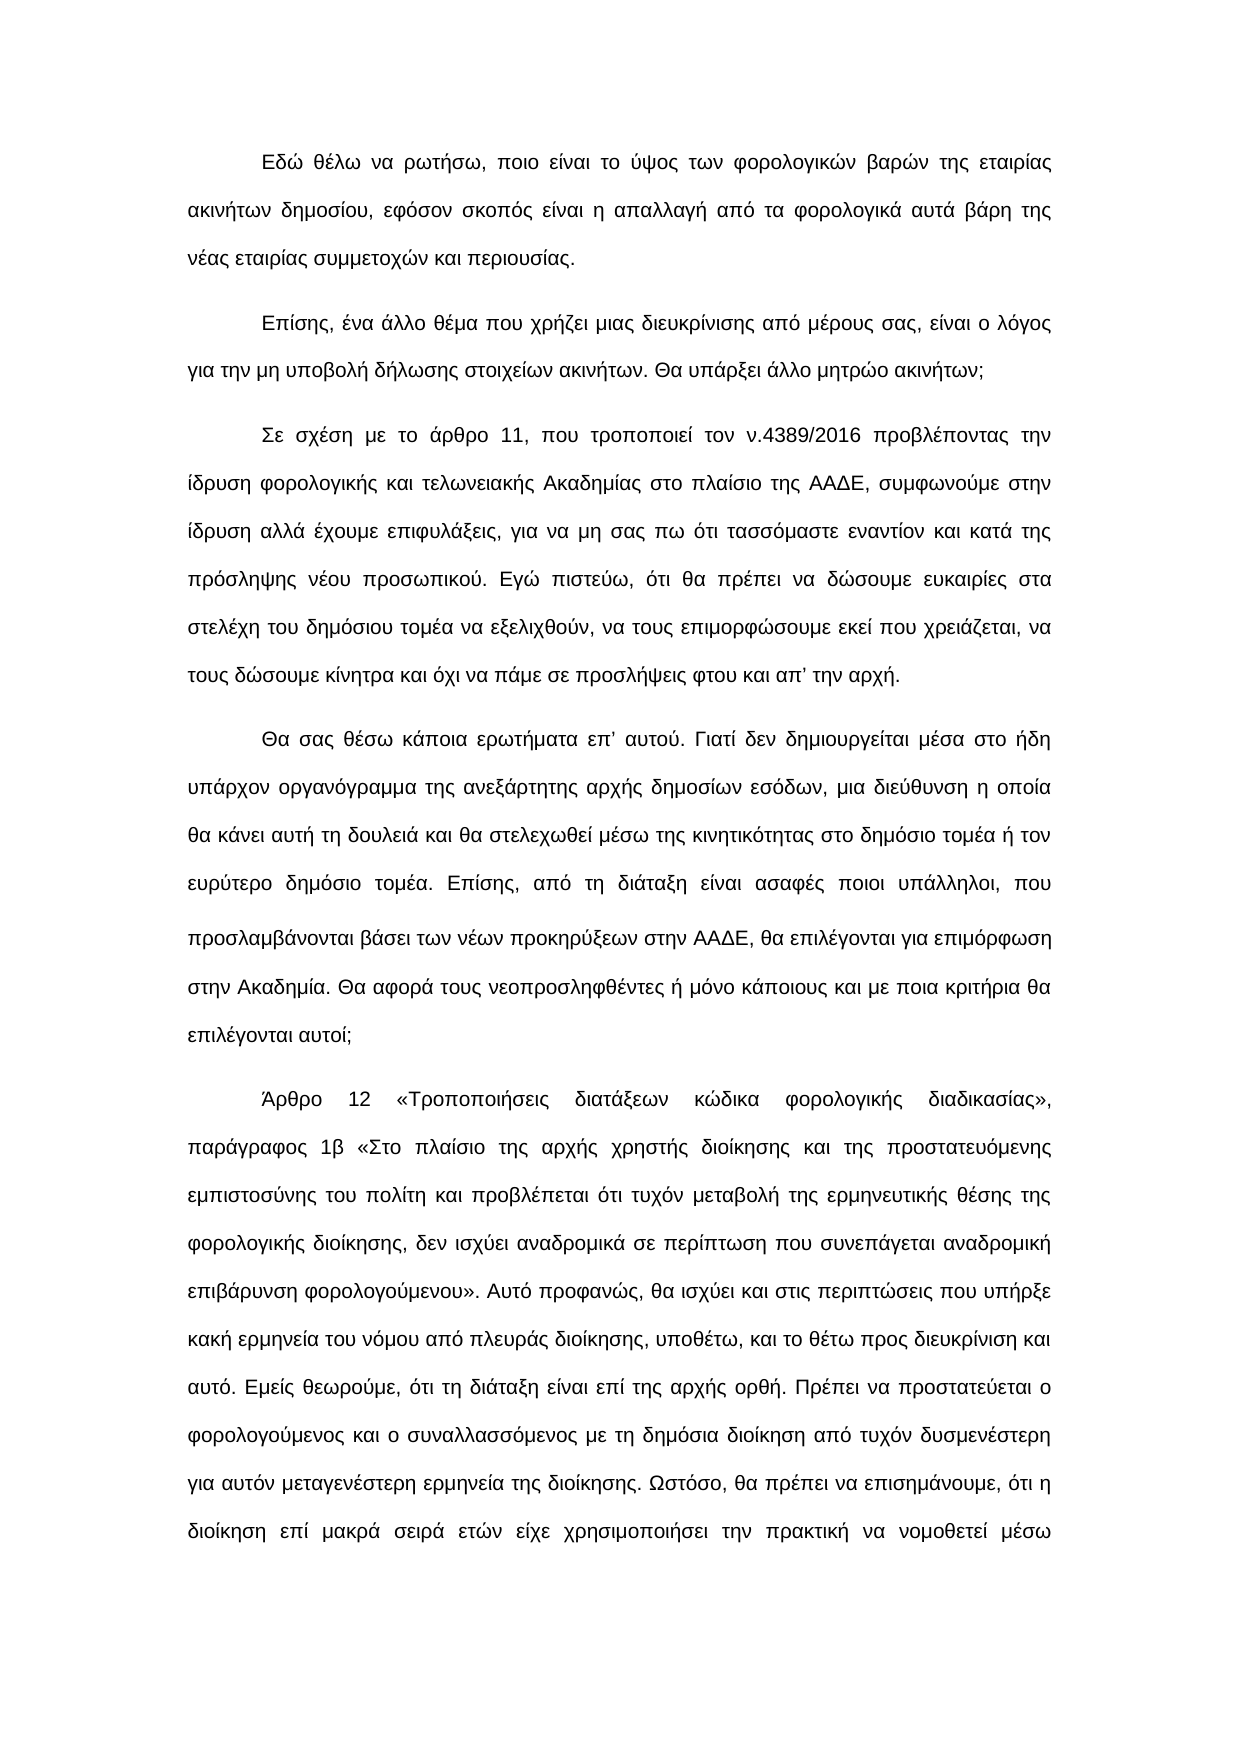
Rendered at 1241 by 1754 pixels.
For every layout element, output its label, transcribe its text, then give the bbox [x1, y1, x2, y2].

text Σε σχέση με το άρθρο 11, που τροποποιεί τον ν.4389/2016 προβλέποντας την ίδρυση φορολογικής και τελωνειακής Ακαδημίας στο πλαίσιο της ΑΑΔΕ, συμφωνούμε στην ίδρυση αλλά έχουμε επιφυλάξεις, για να μη σας πω ότι τασσόμαστε εναντίον και κατά της πρόσληψης νέου προσωπικού. Εγώ πιστεύω, ότι θα πρέπει να δώσουμε ευκαιρίες στα στελέχη του δημόσιου τομέα να εξελιχθούν, να τους επιμορφώσουμε εκεί που χρειάζεται, να τους δώσουμε κίνητρα και όχι να πάμε σε προσλήψεις φτου και απ’ την αρχή. [187, 423, 1053, 686]
text Εδώ θέλω να ρωτήσω, ποιο είναι το ύψος των φορολογικών βαρών της εταιρίας ακινήτων δημοσίου, εφόσον σκοπός είναι η απαλλαγή από τα φορολογικά αυτά βάρη της νέας εταιρίας συμμετοχών και περιουσίας. [187, 150, 1053, 270]
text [187, 1087, 1053, 1542]
text Θα σας θέσω κάποια ερωτήματα επ’ αυτού. Γιατί δεν δημιουργείται μέσα στο ήδη υπάρχον οργανόγραμμα της ανεξάρτητης αρχής δημοσίων εσόδων, μια διεύθυνση η οποία θα κάνει αυτή τη δουλειά και θα στελεχωθεί μέσω της κινητικότητας στο δημόσιο τομέα ή τον ευρύτερο δημόσιο τομέα. Επίσης, από τη διάταξη είναι ασαφές ποιοι υπάλληλοι, που προσλαμβάνονται βάσει των νέων προκηρύξεων στην ΑΑΔΕ, θα επιλέγονται για επιμόρφωση στην Ακαδημία. Θα αφορά τους νεοπροσληφθέντες ή μόνο κάποιους και με ποια κριτήρια θα επιλέγονται αυτοί; [187, 727, 1053, 1047]
text Επίσης, ένα άλλο θέμα που χρήζει μιας διευκρίνισης από μέρους σας, είναι ο λόγος για την μη υποβολή δήλωσης στοιχείων ακινήτων. Θα υπάρξει άλλο μητρώο ακινήτων; [187, 310, 1053, 382]
